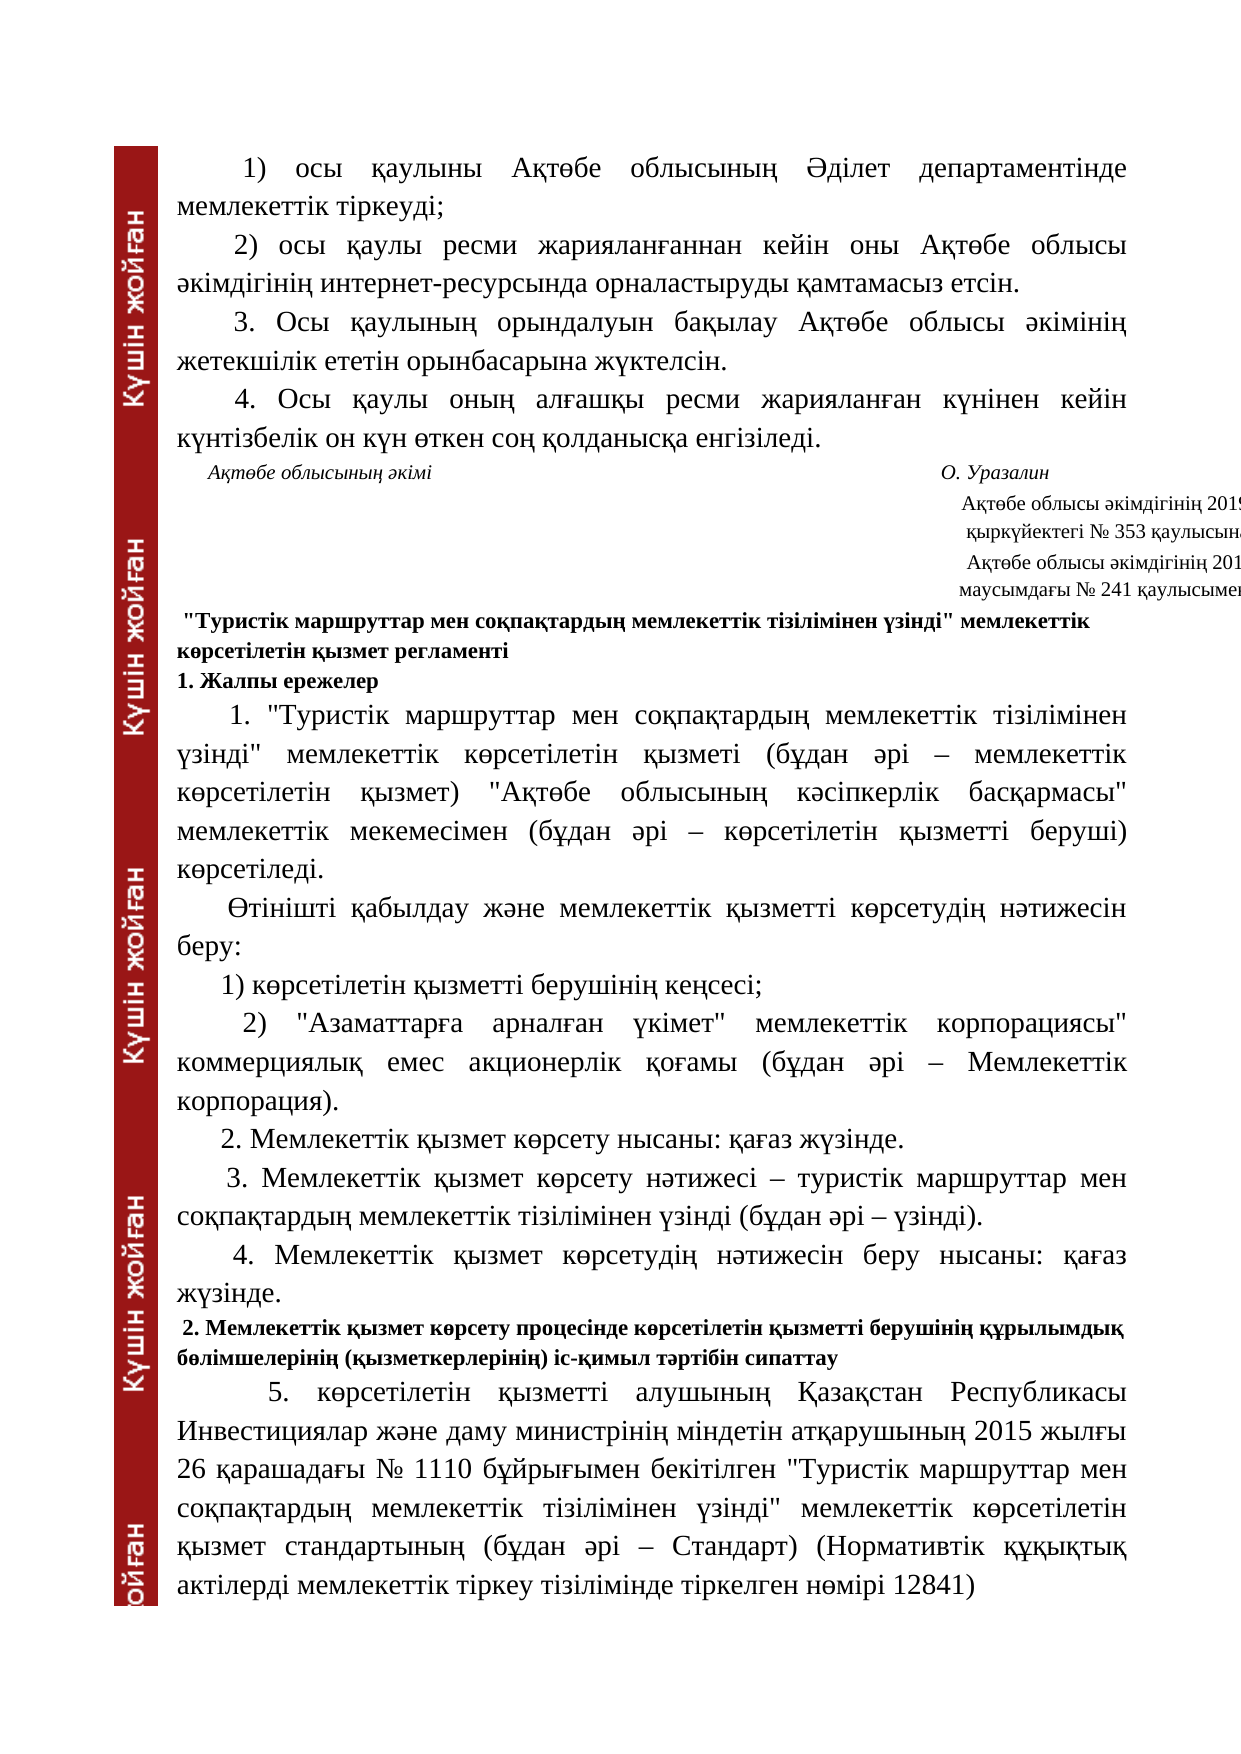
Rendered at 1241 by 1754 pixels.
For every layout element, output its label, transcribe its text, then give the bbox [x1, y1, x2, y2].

text Өтінішті қабылдау және мемлекеттік қызметті көрсетудің нәтижесін беру: [112, 890, 1128, 962]
text 4. Мемлекеттік қызмет көрсетудің нәтижесін беру нысаны: қағаз жүзінде. [112, 1237, 1128, 1309]
picture [114, 453, 158, 458]
table_cell Ақтөбе облысы әкімдігінің 2016 жылғы 6 маусымдағы № 241 қаулысымен бекітілген [912, 548, 1240, 607]
picture [114, 1309, 158, 1314]
text 2. Мемлекеттік қызмет көрсету нысаны: қағаз жүзінде. [112, 1121, 1128, 1155]
picture [114, 1001, 158, 1006]
text 3. Осы қаулының орындалуын бақылау Ақтөбе облысы әкімінің жетекшілік ететін орынбасарына жүктелсін. [112, 304, 1128, 376]
picture [114, 693, 158, 697]
picture [114, 146, 158, 150]
text 2. Мемлекеттік қызмет көрсету процесінде көрсетілетін қызметті берушінің құрылымдық бөлiмшелерінің (қызметкерлерінің) іс-қимыл тәртiбін сипаттау [112, 1314, 1128, 1371]
picture [114, 1155, 158, 1160]
picture [114, 1601, 158, 1606]
table_header Ақтөбе облысының әкімі [101, 458, 939, 489]
picture [114, 885, 158, 890]
text 5. көрсетілетін қызметті алушының Қазақстан Республикасы Инвестициялар және даму министрінің міндетін атқарушының 2015 жылғы 26 қарашадағы № 1110 бұйрығымен бекітілген "Туристік маршруттар мен соқпақтардың мемлекеттік тізілімінен үзінді" мемлекеттік көрсетілетін қызмет стандартының (бұдан әрі – Стандарт) (Нормативтік құқықтық актілерді мемлекеттік тіркеу тізілімінде тіркелген нөмірі 12841) [112, 1374, 1128, 1601]
text 3. Мемлекеттік қызмет көрсету нәтижесі – туристік маршруттар мен соқпақтардың мемлекеттік тізілімінен үзінді (бұдан әрі – үзінді). [112, 1160, 1128, 1232]
table_cell [101, 548, 912, 607]
text 2) "Азаматтарға арналған үкімет" мемлекеттік корпорациясы" коммерциялық емес акционерлік қоғамы (бұдан әрі – Мемлекеттік корпорация). [112, 1006, 1128, 1116]
text 1) осы қаулыны Ақтөбе облысының Әділет департаментінде мемлекеттік тіркеуді; [112, 150, 1128, 222]
text 1. "Туристік маршруттар мен соқпақтардың мемлекеттік тізілімінен үзінді" мемлекеттік көрсетілетін қызметі (бұдан әрі – мемлекеттік көрсетілетін қызмет) "Ақтөбе облысының кәсіпкерлік басқармасы" мемлекеттік мекемесімен (бұдан әрі – көрсетілетін қызметті беруші) көрсетіледі. [112, 697, 1128, 885]
picture [114, 962, 158, 967]
picture [114, 376, 158, 381]
table_header Ақтөбе облысы әкімдігінің 2019 жылғы 11 қыркүйектегі № 353 қаулысына қосымша [912, 489, 1240, 548]
picture [114, 299, 158, 304]
picture [114, 1232, 158, 1237]
table_header [101, 489, 912, 548]
text 2) осы қаулы ресми жарияланғаннан кейін оны Ақтөбе облысы әкімдігінің интернет-ресурсында орналастыруды қамтамасыз етсін. [112, 227, 1128, 299]
table_header О. Уразалин [939, 458, 1240, 489]
text 4. Осы қаулы оның алғашқы ресми жарияланған күнінен кейін күнтізбелік он күн өткен соң қолданысқа енгізіледі. [112, 381, 1128, 453]
text "Туристік маршруттар мен соқпақтардың мемлекеттік тізілімінен үзінді" мемлекеттік көрсетілетін қызмет регламенті 1. Жалпы ережелер [112, 607, 1128, 693]
picture [114, 222, 158, 227]
text 1) көрсетілетін қызметті берушінің кеңсесі; [112, 967, 1128, 1001]
picture [114, 1116, 158, 1121]
